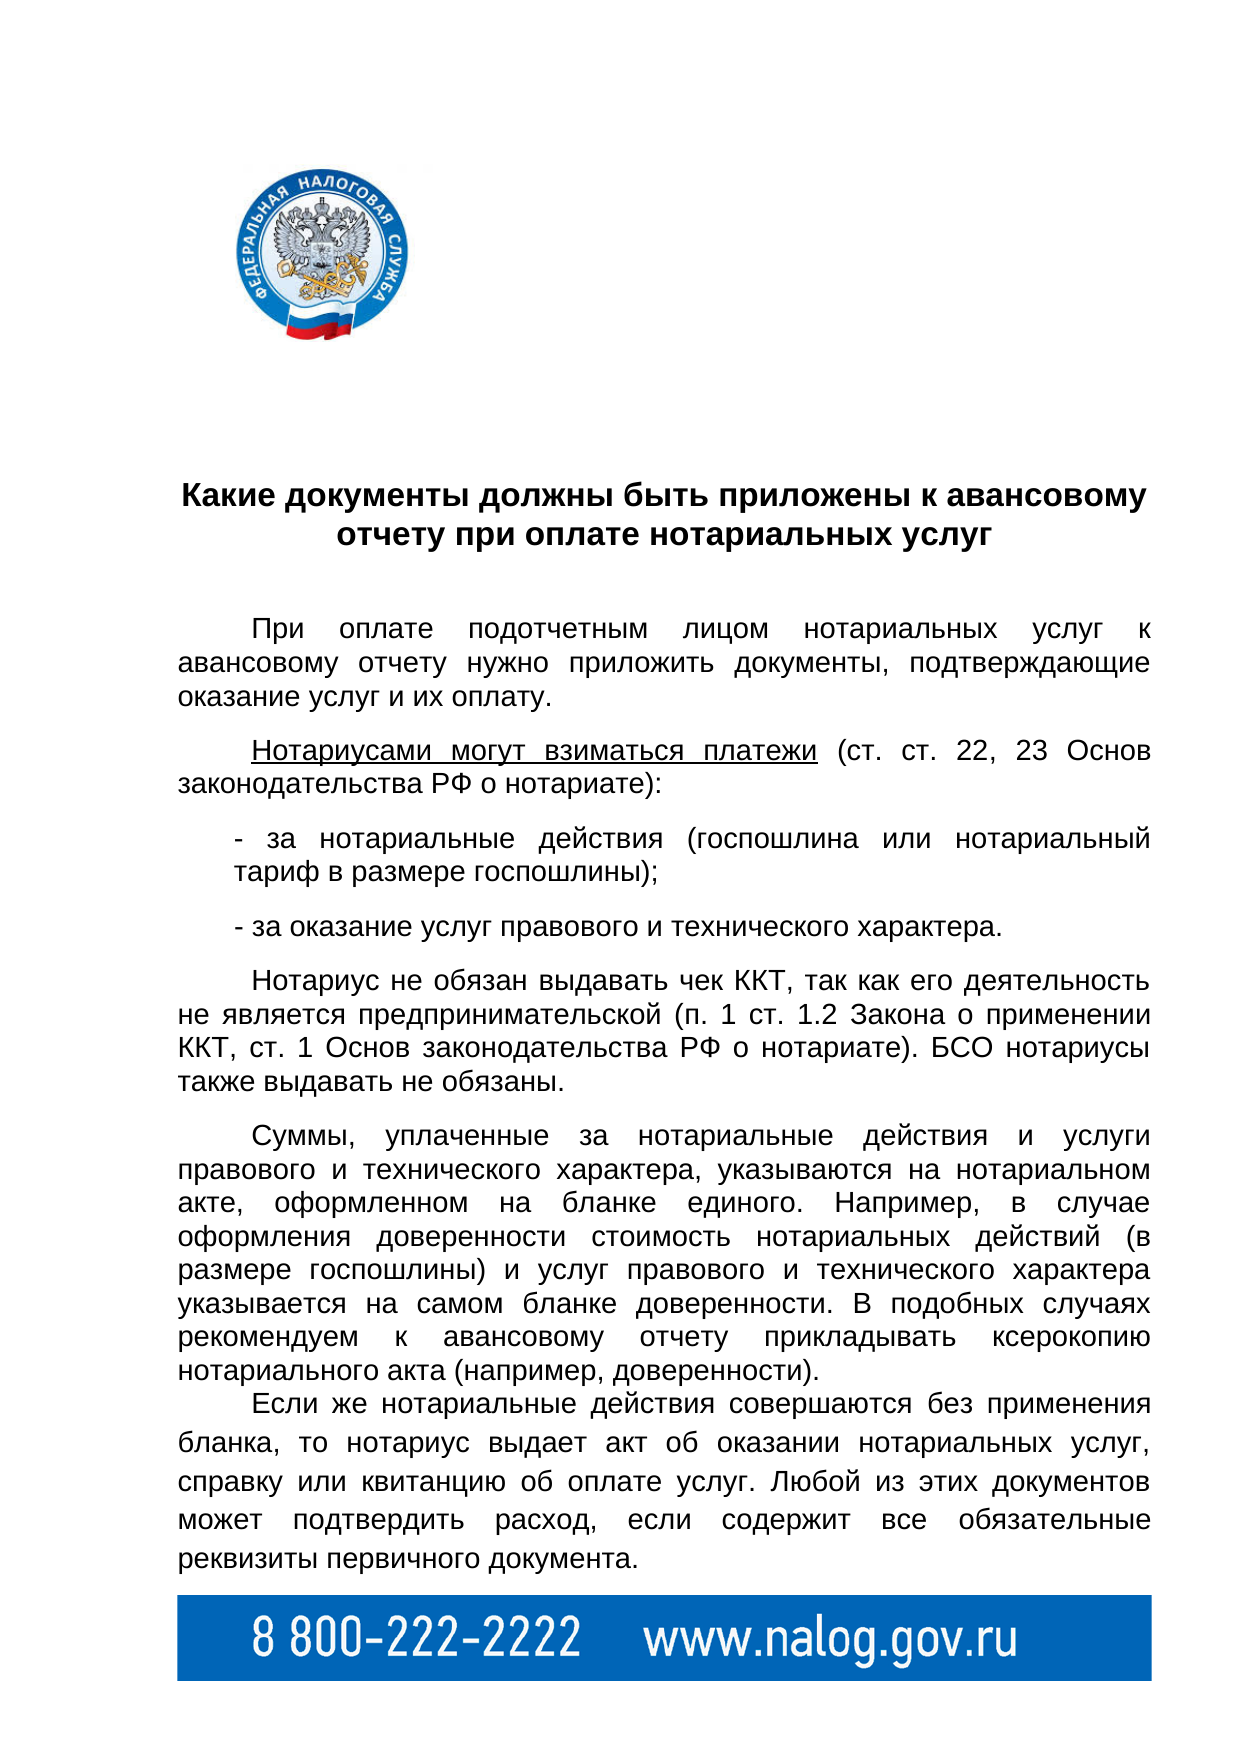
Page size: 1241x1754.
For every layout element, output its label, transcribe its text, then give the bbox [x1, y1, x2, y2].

text Нотариус не обязан выдавать чек ККТ, так как его деятельность не является предпринимательской (п. 1 ст. 1.2 Закона о применении ККТ, ст. 1 Основ законодательства РФ о нотариате). БСО нотариусы также выдавать не обязаны. [177, 963, 1152, 1097]
text Какие документы должны быть приложены к авансовому отчету при оплате нотариальных услуг [177, 475, 1152, 552]
text Нотариусами могут взиматься платежи (ст. ст. 22, 23 Основ законодательства РФ о нотариате): [177, 733, 1152, 800]
picture [207, 164, 436, 342]
text При оплате подотчетным лицом нотариальных услуг к авансовому отчету нужно приложить документы, подтверждающие оказание услуг и их оплату. [177, 612, 1152, 712]
text Если же нотариальные действия совершаются без применения бланка, то нотариус выдает акт об оказании нотариальных услуг, справку или квитанцию об оплате услуг. Любой из этих документов может подтвердить расход, если содержит все обязательные реквизиты первичного документа. [177, 1387, 1152, 1574]
text Суммы, уплаченные за нотариальные действия и услуги правового и технического характера, указываются на нотариальном акте, оформленном на бланке единого. Например, в случае оформления доверенности стоимость нотариальных действий (в размере госпошлины) и услуг правового и технического характера указывается на самом бланке доверенности. В подобных случаях рекомендуем к авансовому отчету прикладывать ксерокопию нотариального акта (например, доверенности). [177, 1118, 1152, 1387]
picture [177, 1595, 1152, 1681]
text - за оказание услуг правового и технического характера. [177, 909, 1152, 942]
text - за нотариальные действия (госпошлина или нотариальный тариф в размере госпошлины); [233, 821, 1152, 888]
